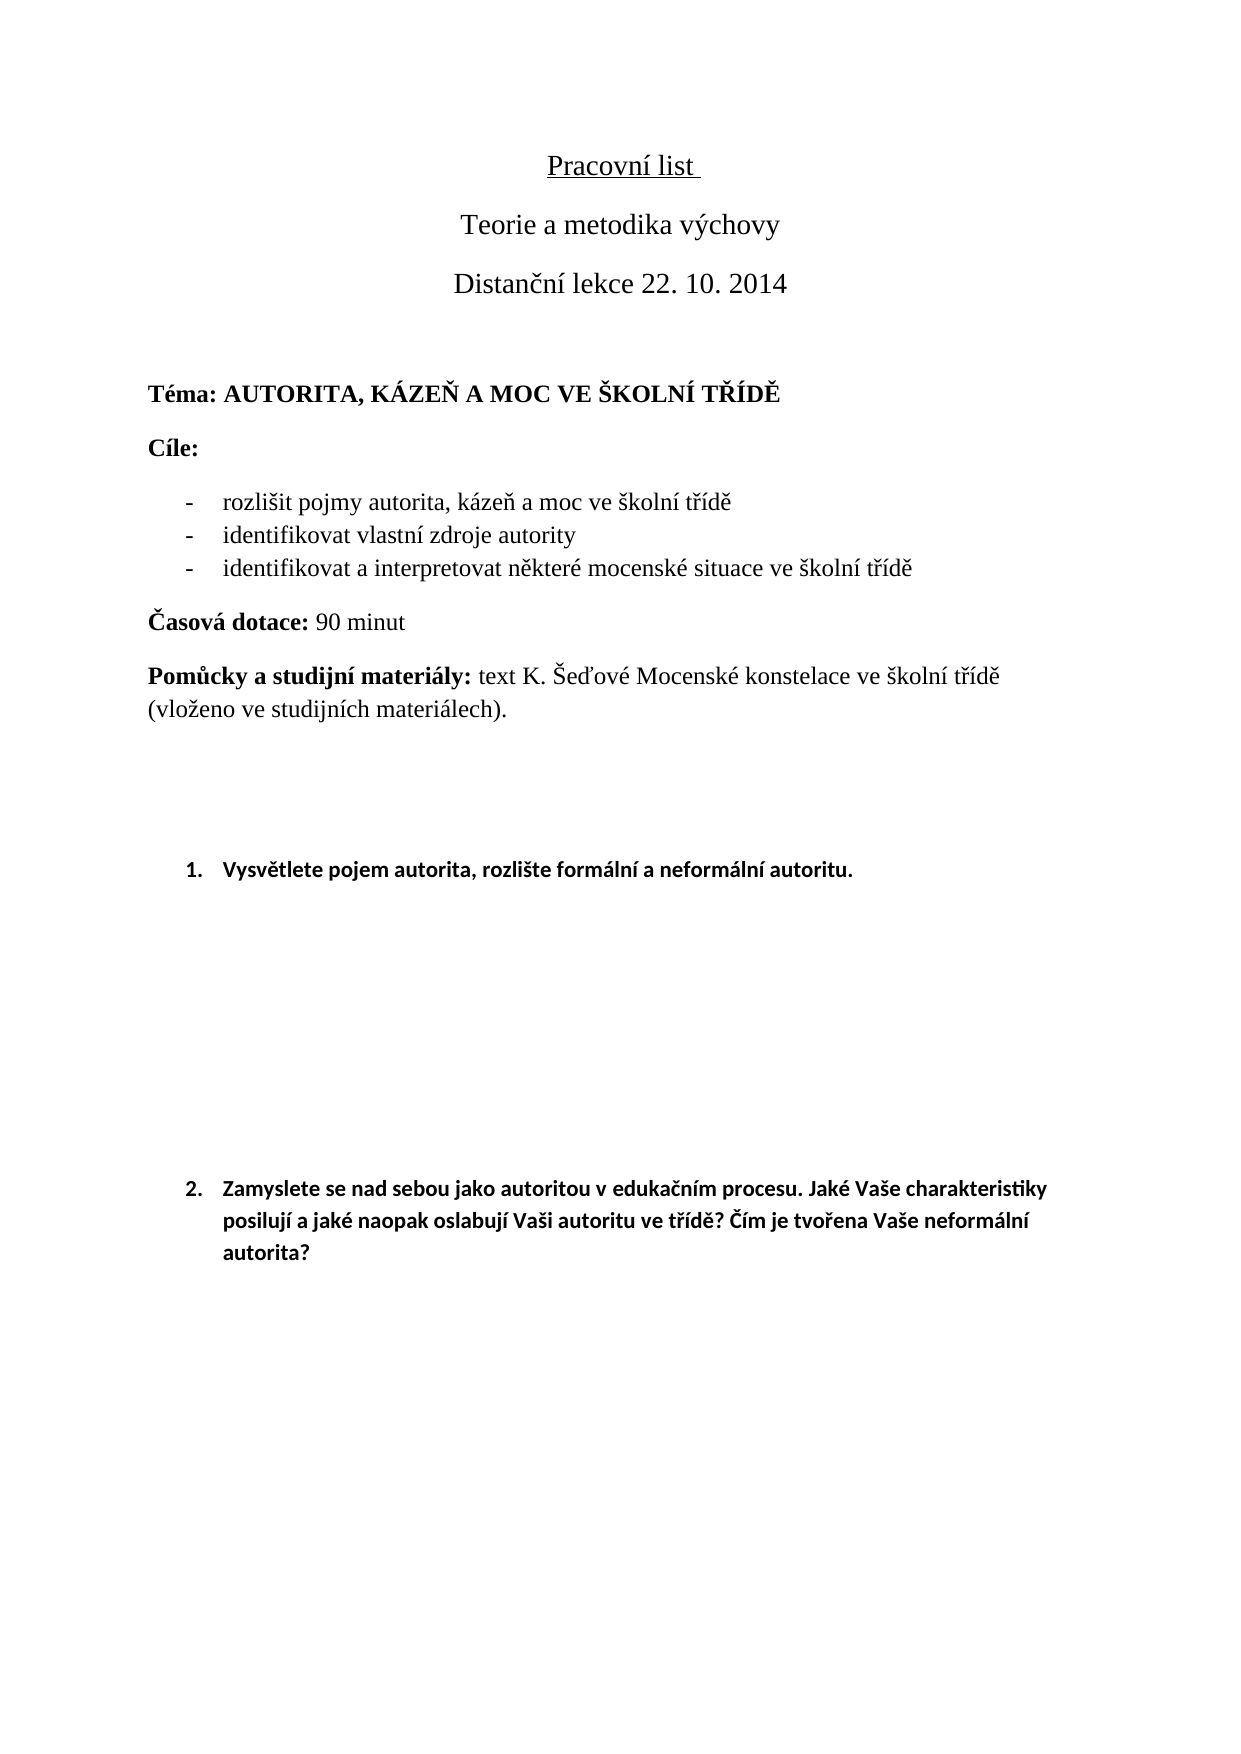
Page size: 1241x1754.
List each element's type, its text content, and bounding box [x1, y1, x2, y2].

list Zamyslete se nad sebou jako autoritou v edukačním procesu. Jaké Vaše charakteristiky posilují a jaké naopak oslabují Vaši autoritu ve třídě? Čím je tvořena Vaše neformální autorita? [185, 1174, 1093, 1266]
list identifikovat a interpretovat některé mocenské situace ve školní třídě [185, 553, 1093, 582]
text Téma: AUTORITA, KÁZEŇ A MOC VE ŠKOLNÍ TŘÍDĚ [148, 379, 1093, 408]
list Vysvětlete pojem autorita, rozlište formální a neformální autoritu. [185, 856, 1093, 884]
text Teorie a metodika výchovy [148, 207, 1093, 241]
text Distanční lekce 22. 10. 2014 [148, 266, 1093, 300]
text Pracovní list [148, 148, 1093, 181]
list identifikovat vlastní zdroje autority [185, 520, 1093, 549]
list rozlišit pojmy autorita, kázeň a moc ve školní třídě [185, 487, 1093, 516]
text Pomůcky a studijní materiály: text K. Šeďové Mocenské konstelace ve školní třídě (vloženo ve studijních materiálech). [148, 661, 1093, 723]
text Časová dotace: 90 minut [148, 607, 1093, 636]
text Cíle: [148, 433, 1093, 462]
